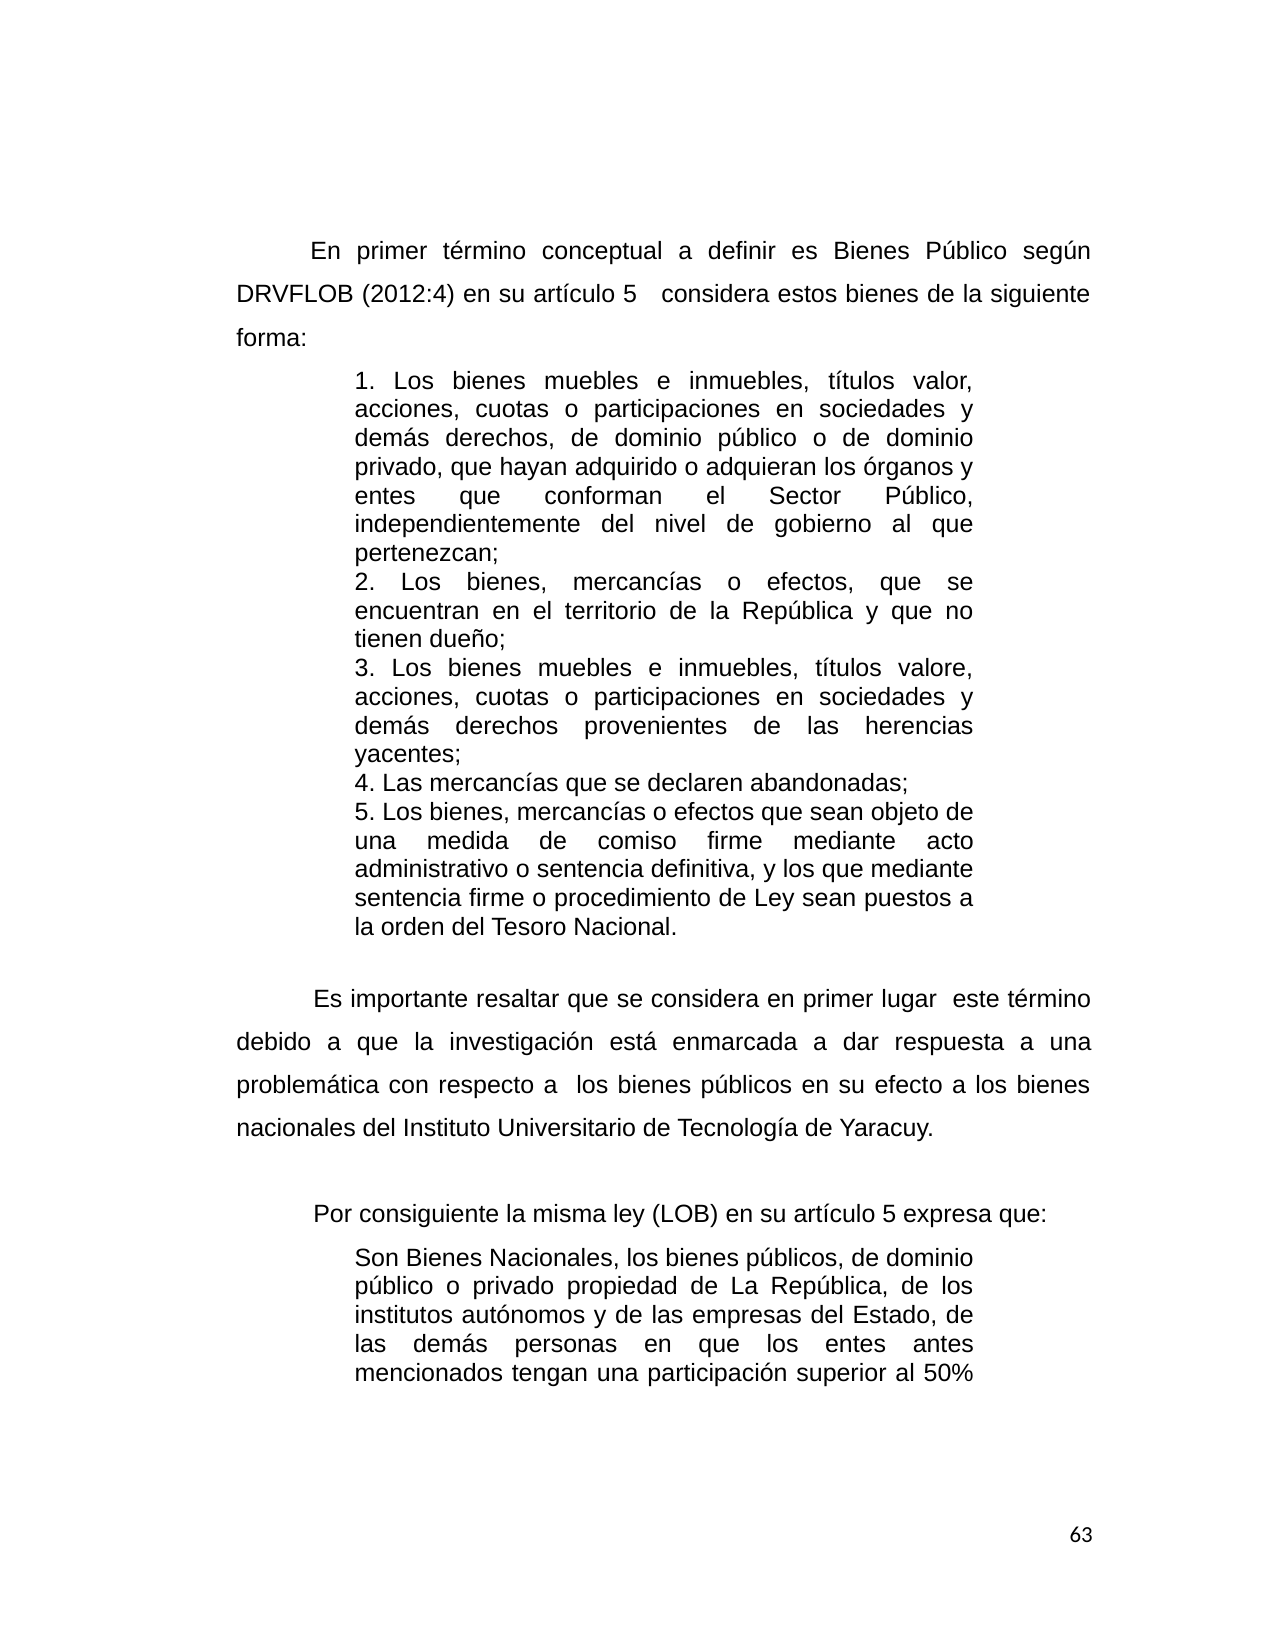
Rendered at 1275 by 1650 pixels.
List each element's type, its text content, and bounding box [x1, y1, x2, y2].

text 3. Los bienes muebles e inmuebles, títulos valore, acciones, cuotas o participaciones en sociedades y demás derechos provenientes de las herencias yacentes; [354, 653, 974, 768]
text 2. Los bienes, mercancías o efectos, que se encuentran en el territorio de la República y que no tienen dueño; [354, 567, 974, 653]
text 4. Las mercancías que se declaren abandonadas; [354, 768, 974, 797]
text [354, 1242, 974, 1386]
text 5. Los bienes, mercancías o efectos que sean objeto de una medida de comiso firme mediante acto administrativo o sentencia definitiva, y los que mediante sentencia firme o procedimiento de Ley sean puestos a la orden del Tesoro Nacional. [354, 797, 974, 941]
text Es importante resaltar que se considera en primer lugar este término debido a que la investigación está enmarcada a dar respuesta a una problemática con respecto a los bienes públicos en su efecto a los bienes nacionales del Instituto Universitario de Tecnología de Yaracuy. [236, 984, 1092, 1142]
text Por consiguiente la misma ley (LOB) en su artículo 5 expresa que: [236, 1199, 1092, 1228]
text En primer término conceptual a definir es Bienes Público según DRVFLOB (2012:4) en su artículo 5 considera estos bienes de la siguiente forma: [236, 236, 1092, 351]
text 1. Los bienes muebles e inmuebles, títulos valor, acciones, cuotas o participaciones en sociedades y demás derechos, de dominio público o de dominio privado, que hayan adquirido o adquieran los órganos y entes que conforman el Sector Público, independientemente del nivel de gobierno al que pertenezcan; [354, 366, 974, 567]
